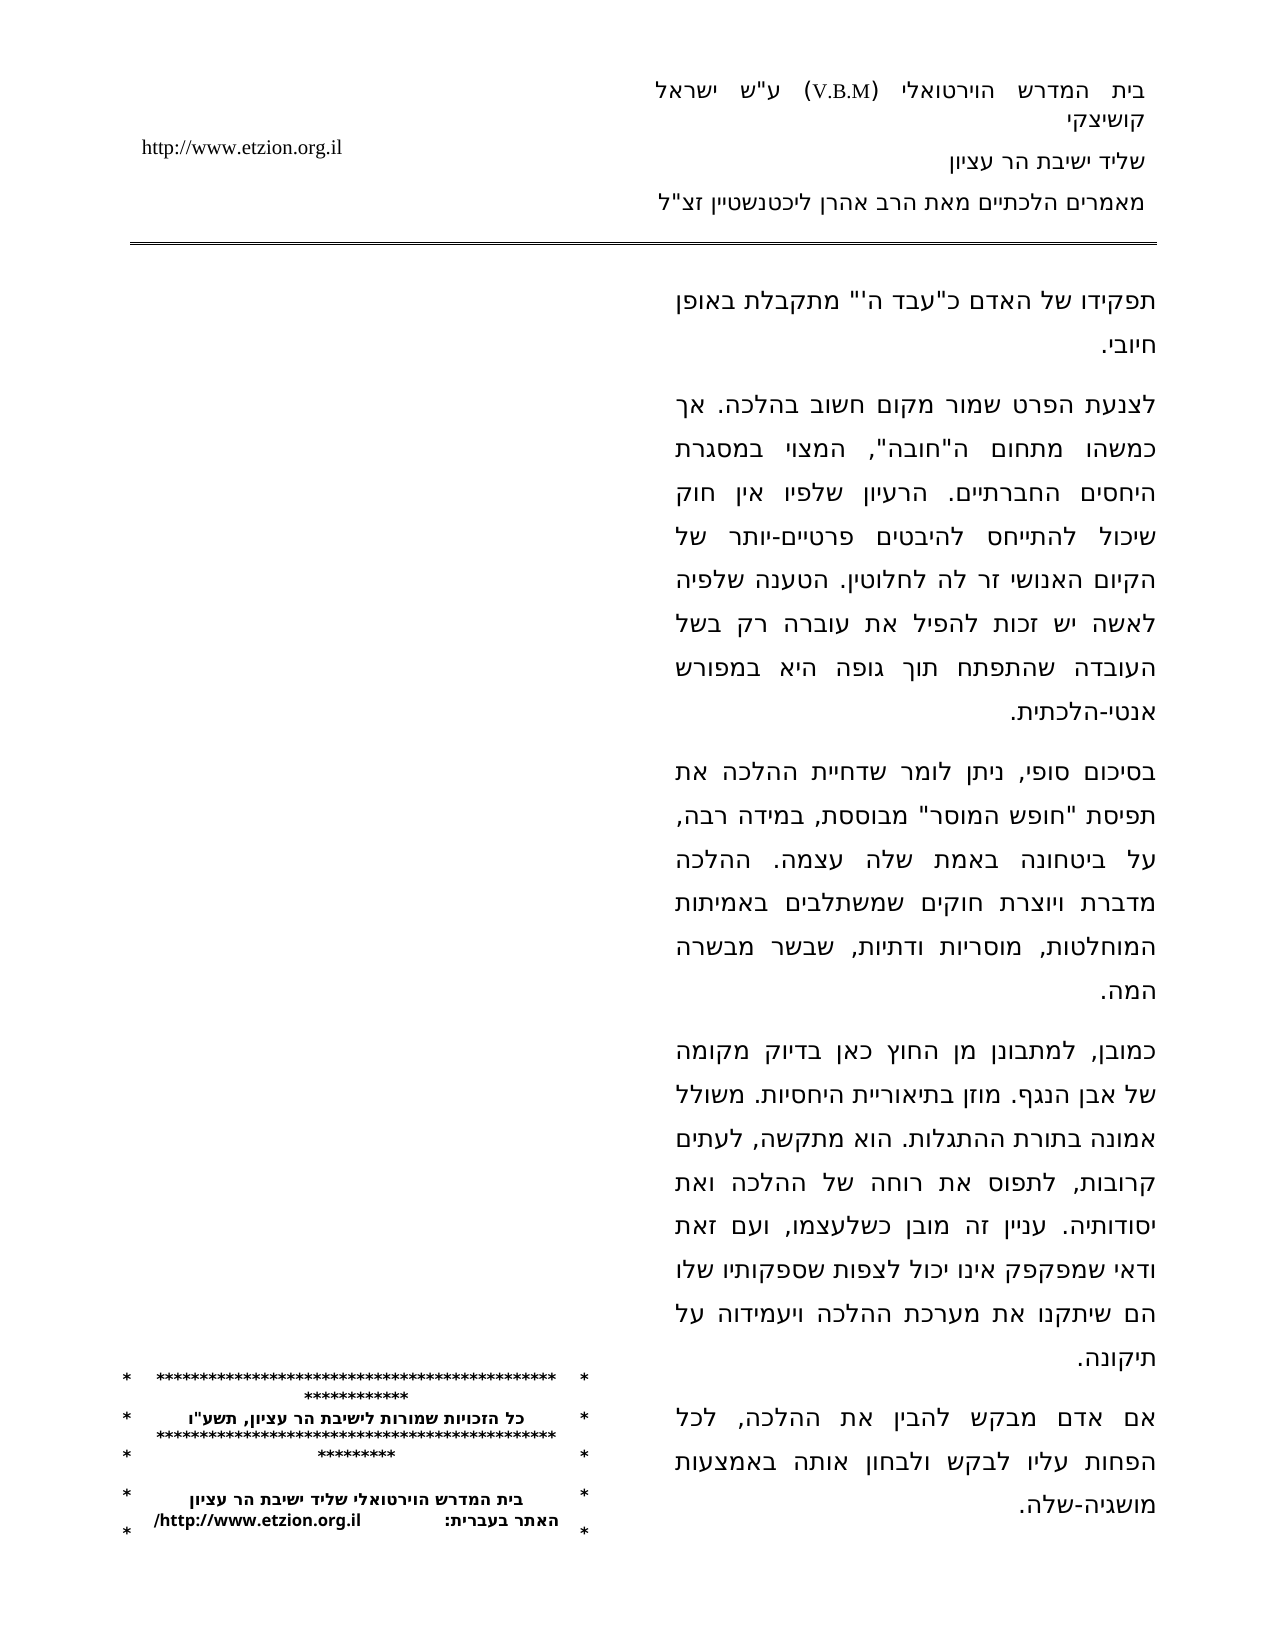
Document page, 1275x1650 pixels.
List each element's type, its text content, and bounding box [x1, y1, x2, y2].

table_cell * * * * * * * * * * [571, 1409, 600, 1543]
table_header ********************************************************** [142, 1370, 571, 1408]
text כמובן, למתבונן מן החוץ כאן בדיוק מקומה של אבן הנגף. מוזן בתיאוריית היחסיות. משולל אמונה בתורת ההתגלות. הוא מתקשה, לעתים קרובות, לתפוס את רוחה של ההלכה ואת יסודותיה. עניין זה מובן כשלעצמו, ועם זאת ודאי שמפקפק אינו יכול לצפות שספקותיו שלו הם שיתקנו את מערכת ההלכה ויעמידוה על תיקונה. [675, 1036, 1157, 1372]
table_header * [571, 1370, 600, 1408]
table_cell * * * * * * * * * * [113, 1409, 142, 1543]
table_header * [113, 1370, 142, 1408]
text לצנעת הפרט שמור מקום חשוב בהלכה. אך כמשהו מתחום ה"חובה", המצוי במסגרת היחסים החברתיים. הרעיון שלפיו אין חוק שיכול להתייחס להיבטים פרטיים-יותר של הקיום האנושי זר לה לחלוטין. הטענה שלפיה לאשה יש זכות להפיל את עוברה רק בשל העובדה שהתפתח תוך גופה היא במפורש אנטי-הלכתית. [675, 391, 1157, 726]
text אם אדם מבקש להבין את ההלכה, לכל הפחות עליו לבקש ולבחון אותה באמצעות מושגיה-שלה. [675, 1403, 1157, 1520]
text בסיכום סופי, ניתן לומר שדחיית ההלכה את תפיסת "חופש המוסר" מבוססת, במידה רבה, על ביטחונה באמת שלה עצמה. ההלכה מדברת ויוצרת חוקים שמשתלבים באמיתות המוחלטות, מוסריות ודתיות, שבשר מבשרה המה. [675, 757, 1157, 1005]
